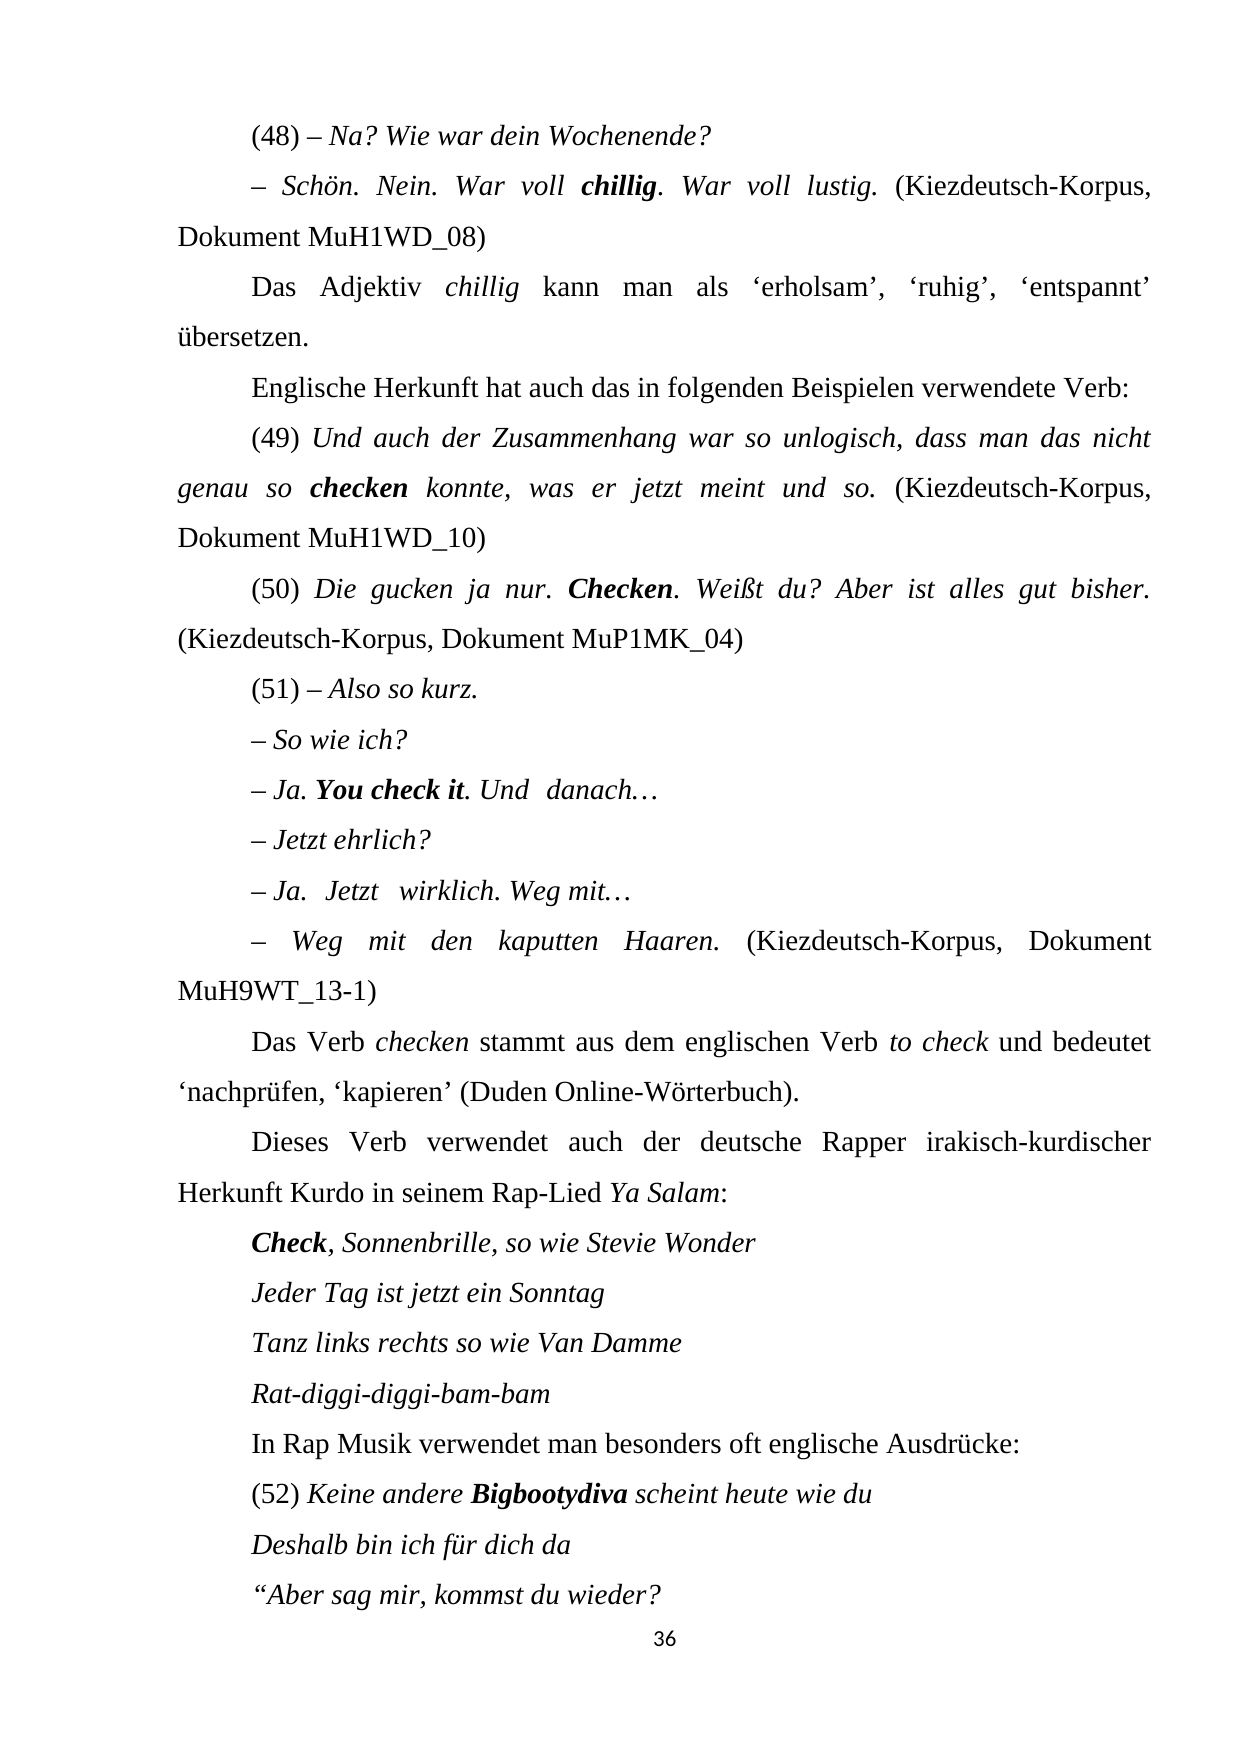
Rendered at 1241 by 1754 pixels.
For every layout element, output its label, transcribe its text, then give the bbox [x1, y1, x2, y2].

text “Aber sag mir, kommst du wieder? [177, 1577, 1152, 1611]
text Rat-diggi-diggi-bam-bam [177, 1376, 1152, 1409]
text (52) Keine andere Bigbootydiva scheint heute wie du [177, 1477, 1152, 1510]
text – So wie ich? [177, 722, 1152, 755]
text Englische Herkunft hat auch das in folgenden Beispielen verwendete Verb: [177, 370, 1152, 403]
text Deshalb bin ich für dich da [177, 1527, 1152, 1560]
text – Schön. Nein. War voll chillig. War voll lustig. (Kiezdeutsch-Korpus, Dokument MuH1WD_08) [177, 168, 1152, 252]
text (48) – Na? Wie war dein Wochenende? [177, 118, 1152, 152]
text – Ja. Jetzt wirklich. Weg mit… [177, 873, 1152, 906]
text Tanz links rechts so wie Van Damme [177, 1326, 1152, 1359]
text Check, Sonnenbrille, so wie Stevie Wonder [177, 1225, 1152, 1258]
text Das Adjektiv chillig kann man als ‘erholsam’, ‘ruhig’, ‘entspannt’ übersetzen. [177, 269, 1152, 353]
text (51) – Also so kurz. [177, 672, 1152, 705]
text In Rap Musik verwendet man besonders oft englische Ausdrücke: [177, 1426, 1152, 1460]
text (50) Die gucken ja nur. Checken. Weißt du? Aber ist alles gut bisher. (Kiezdeutsch-Korpus, Dokument MuP1MK_04) [177, 571, 1152, 655]
text (49) Und auch der Zusammenhang war so unlogisch, dass man das nicht genau so checken konnte, was er jetzt meint und so. (Kiezdeutsch-Korpus, Dokument MuH1WD_10) [177, 420, 1152, 554]
text Das Verb checken stammt aus dem englischen Verb to check und bedeutet ‘nachprüfen, ‘kapieren’ (Duden Online-Wörterbuch). [177, 1024, 1152, 1108]
text – Ja. You check it. Und danach… [177, 772, 1152, 806]
text Dieses Verb verwendet auch der deutsche Rapper irakisch-kurdischer Herkunft Kurdo in seinem Rap-Lied Ya Salam: [177, 1124, 1152, 1208]
text Jeder Tag ist jetzt ein Sonntag [177, 1275, 1152, 1309]
text – Jetzt ehrlich? [177, 822, 1152, 856]
text – Weg mit den kaputten Haaren. (Kiezdeutsch-Korpus, Dokument MuH9WT_13-1) [177, 923, 1152, 1007]
